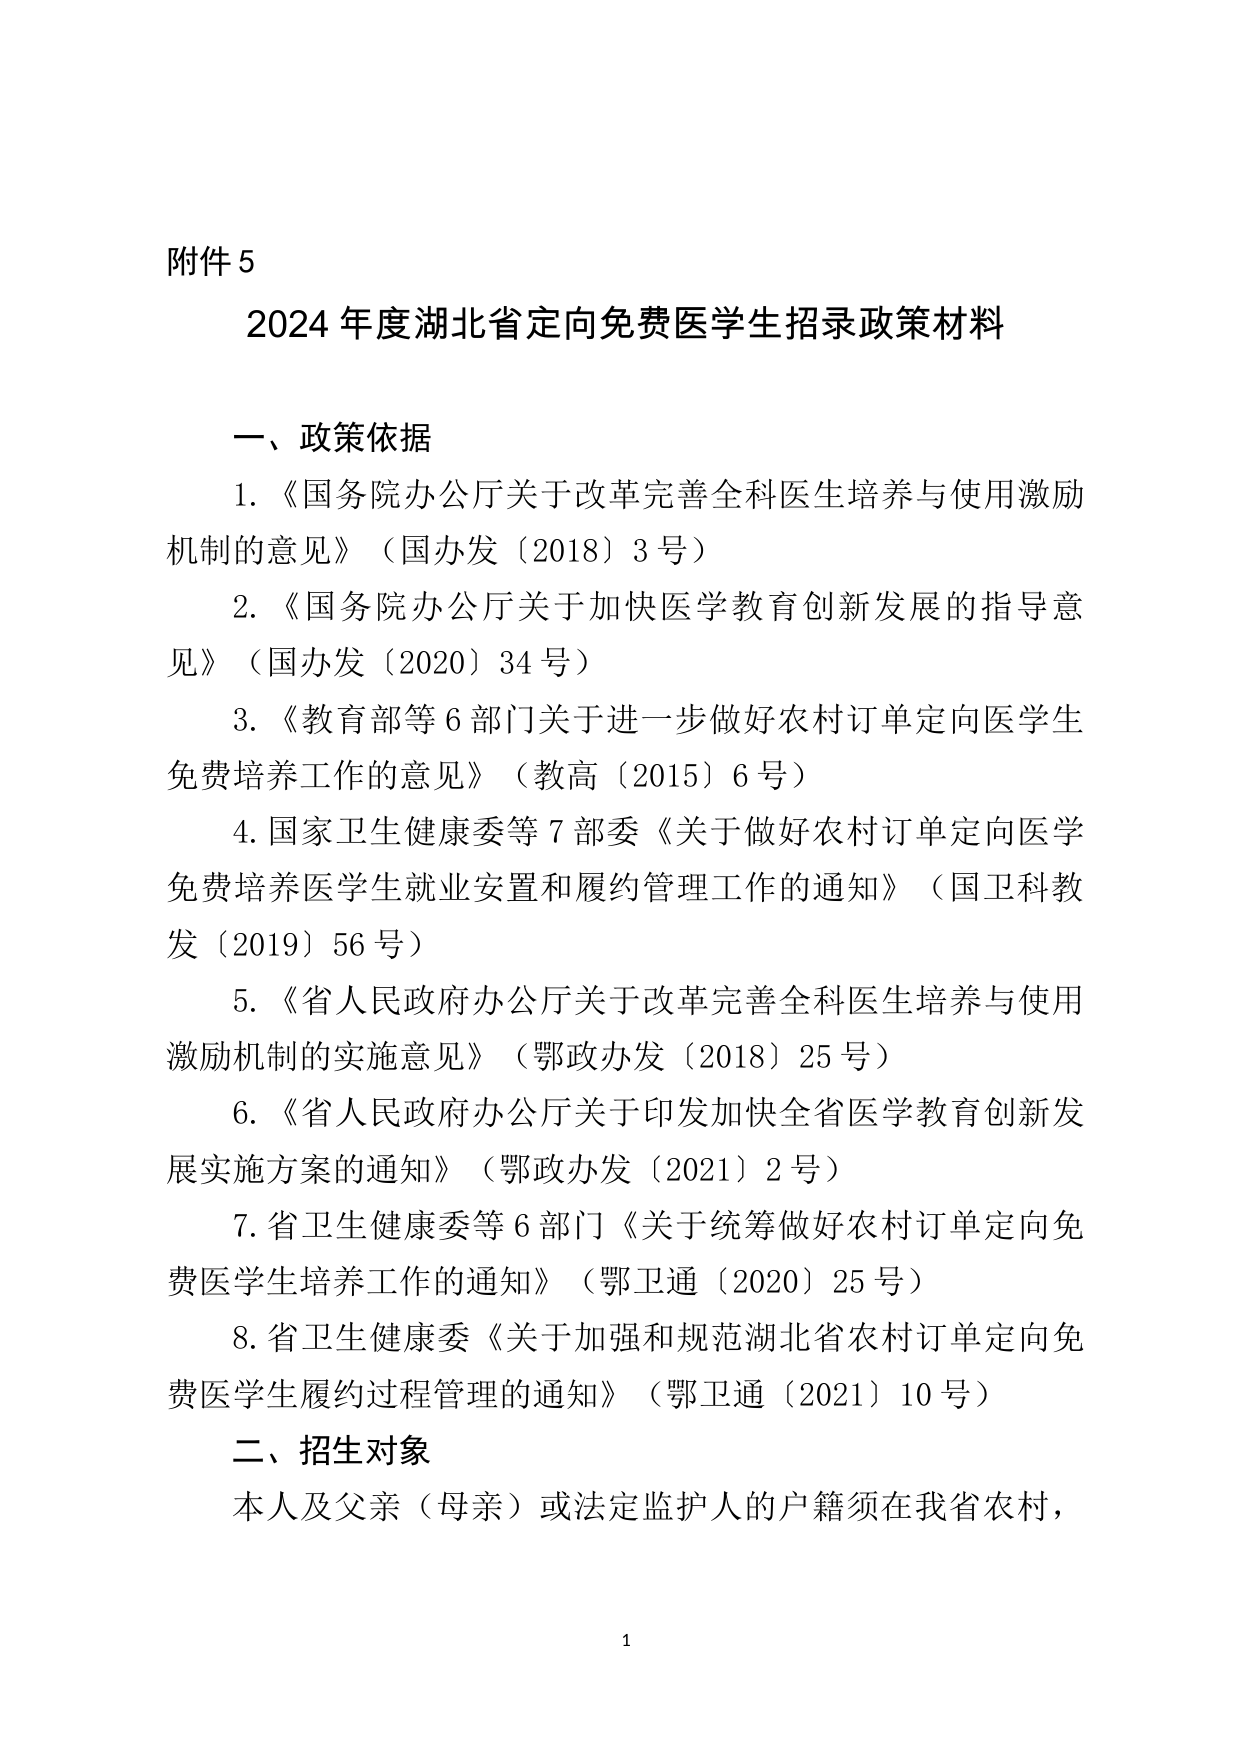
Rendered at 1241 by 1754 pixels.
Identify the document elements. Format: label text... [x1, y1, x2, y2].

text 1.《国务院办公厅关于改革完善全科医生培养与使用激励机制的意见》（国办发〔2018〕3号） [165, 461, 1087, 573]
text 2024年度湖北省定向免费医学生招录政策材料 [165, 292, 1087, 348]
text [165, 1473, 1087, 1530]
text 附件5 [165, 227, 1087, 292]
text 7.省卫生健康委等6部门《关于统筹做好农村订单定向免费医学生培养工作的通知》（鄂卫通〔2020〕25号） [165, 1192, 1087, 1305]
text 一、政策依据 [165, 405, 1087, 461]
text 6.《省人民政府办公厅关于印发加快全省医学教育创新发展实施方案的通知》（鄂政办发〔2021〕2号） [165, 1080, 1087, 1192]
text 4.国家卫生健康委等7部委《关于做好农村订单定向医学免费培养医学生就业安置和履约管理工作的通知》（国卫科教发〔2019〕56号） [165, 798, 1087, 967]
text 2.《国务院办公厅关于加快医学教育创新发展的指导意见》（国办发〔2020〕34号） [165, 573, 1087, 686]
text 8.省卫生健康委《关于加强和规范湖北省农村订单定向免费医学生履约过程管理的通知》（鄂卫通〔2021〕10号） [165, 1305, 1087, 1417]
text 3.《教育部等6部门关于进一步做好农村订单定向医学生免费培养工作的意见》（教高〔2015〕6号） [165, 686, 1087, 798]
text 5.《省人民政府办公厅关于改革完善全科医生培养与使用激励机制的实施意见》（鄂政办发〔2018〕25号） [165, 967, 1087, 1080]
text 二、招生对象 [165, 1417, 1087, 1473]
